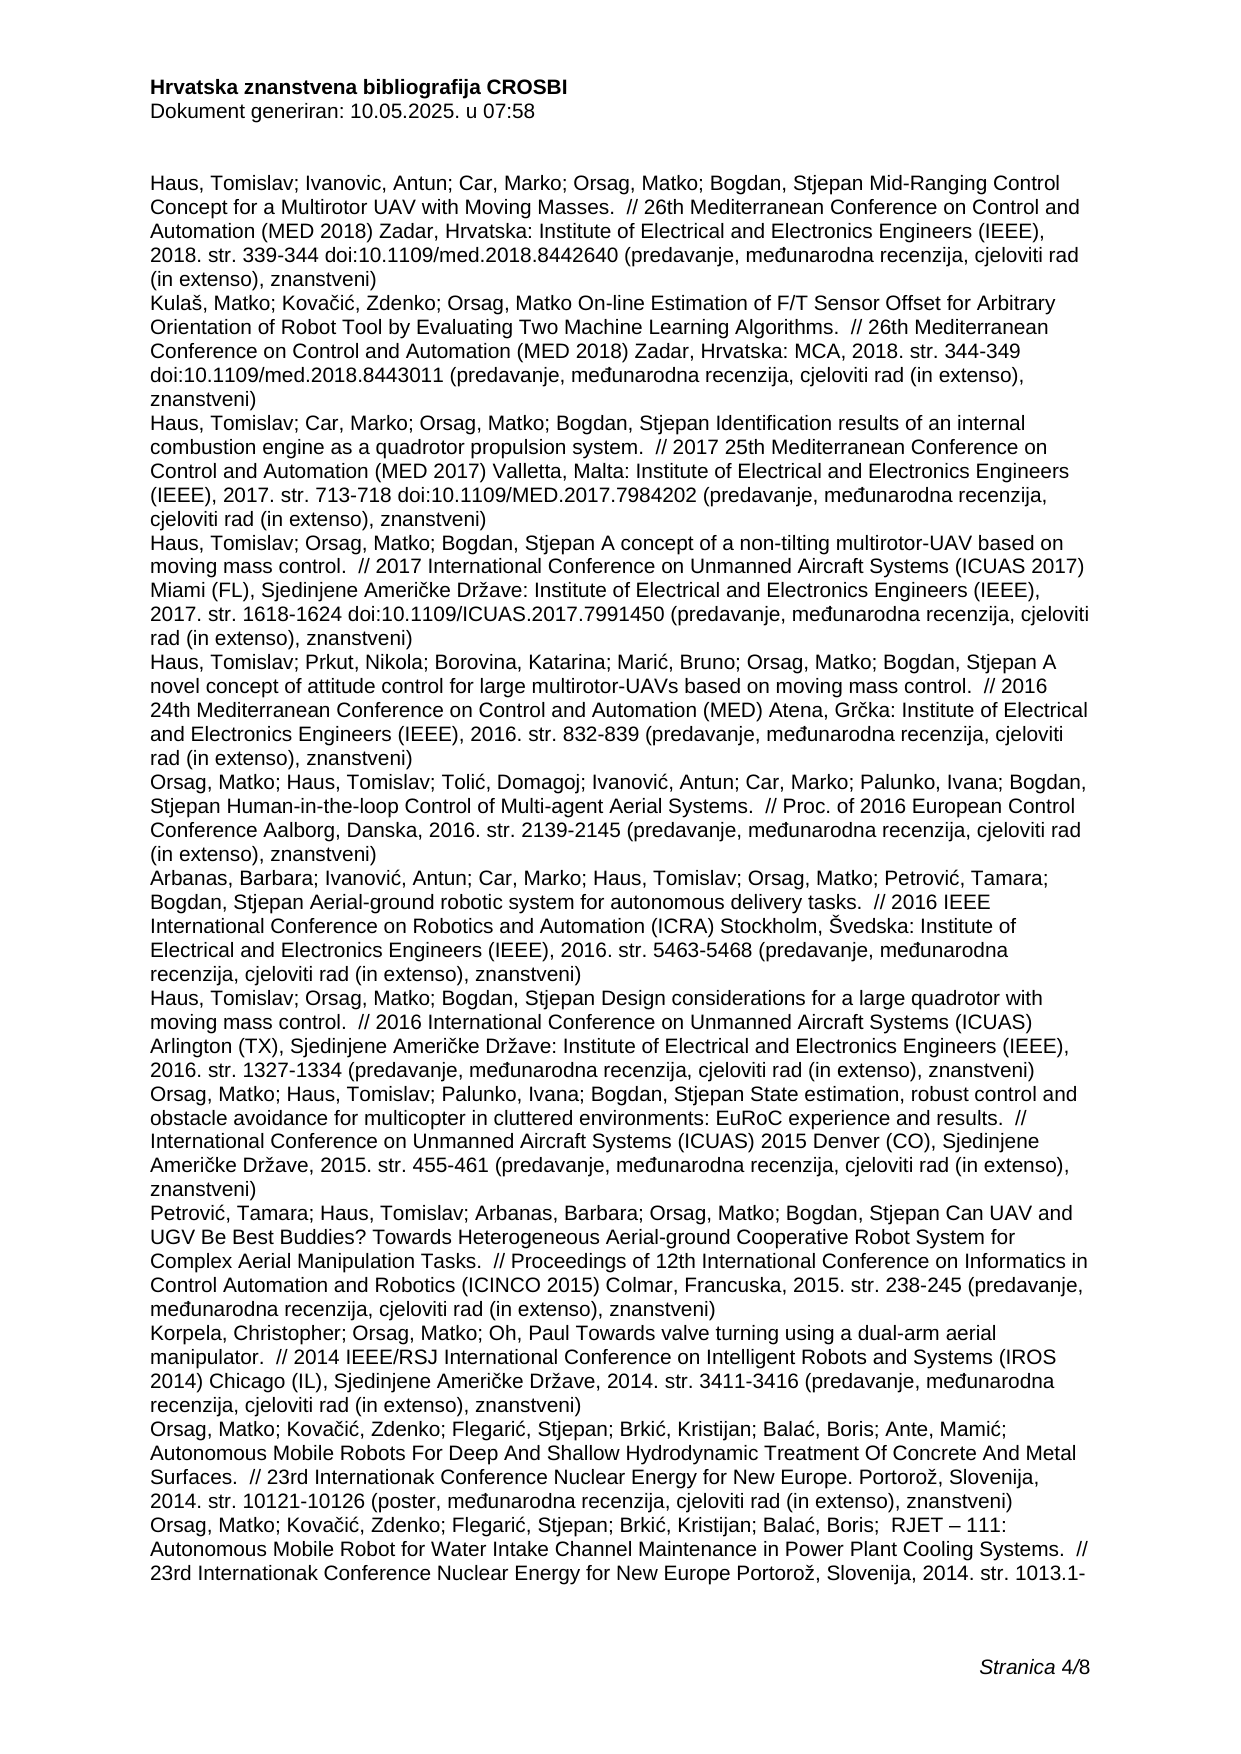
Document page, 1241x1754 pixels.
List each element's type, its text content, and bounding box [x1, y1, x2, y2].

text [150, 1513, 1090, 1584]
text Orsag, Matko; Haus, Tomislav; Tolić, Domagoj; Ivanović, Antun; Car, Marko; Palunko, Ivana; Bogdan, Stjepan [150, 770, 1090, 866]
text Haus, Tomislav; Orsag, Matko; Bogdan, Stjepan [150, 986, 1090, 1081]
text Haus, Tomislav; Orsag, Matko; Bogdan, Stjepan [150, 530, 1090, 650]
text Haus, Tomislav; Car, Marko; Orsag, Matko; Bogdan, Stjepan [150, 411, 1090, 530]
text Arbanas, Barbara; Ivanović, Antun; Car, Marko; Haus, Tomislav; Orsag, Matko; Petrović, Tamara; Bogdan, Stjepan [150, 866, 1090, 986]
text Petrović, Tamara; Haus, Tomislav; Arbanas, Barbara; Orsag, Matko; Bogdan, Stjepan [150, 1201, 1090, 1321]
text Haus, Tomislav; Prkut, Nikola; Borovina, Katarina; Marić, Bruno; Orsag, Matko; Bogdan, Stjepan [150, 650, 1090, 770]
text Orsag, Matko; Kovačić, Zdenko; Flegarić, Stjepan; Brkić, Kristijan; Balać, Boris; Ante, Mamić; [150, 1417, 1090, 1513]
text Korpela, Christopher; Orsag, Matko; Oh, Paul [150, 1321, 1090, 1417]
text Orsag, Matko; Haus, Tomislav; Palunko, Ivana; Bogdan, Stjepan [150, 1081, 1090, 1201]
text Haus, Tomislav; Ivanovic, Antun; Car, Marko; Orsag, Matko; Bogdan, Stjepan [150, 171, 1090, 291]
text Kulaš, Matko; Kovačić, Zdenko; Orsag, Matko [150, 291, 1090, 411]
